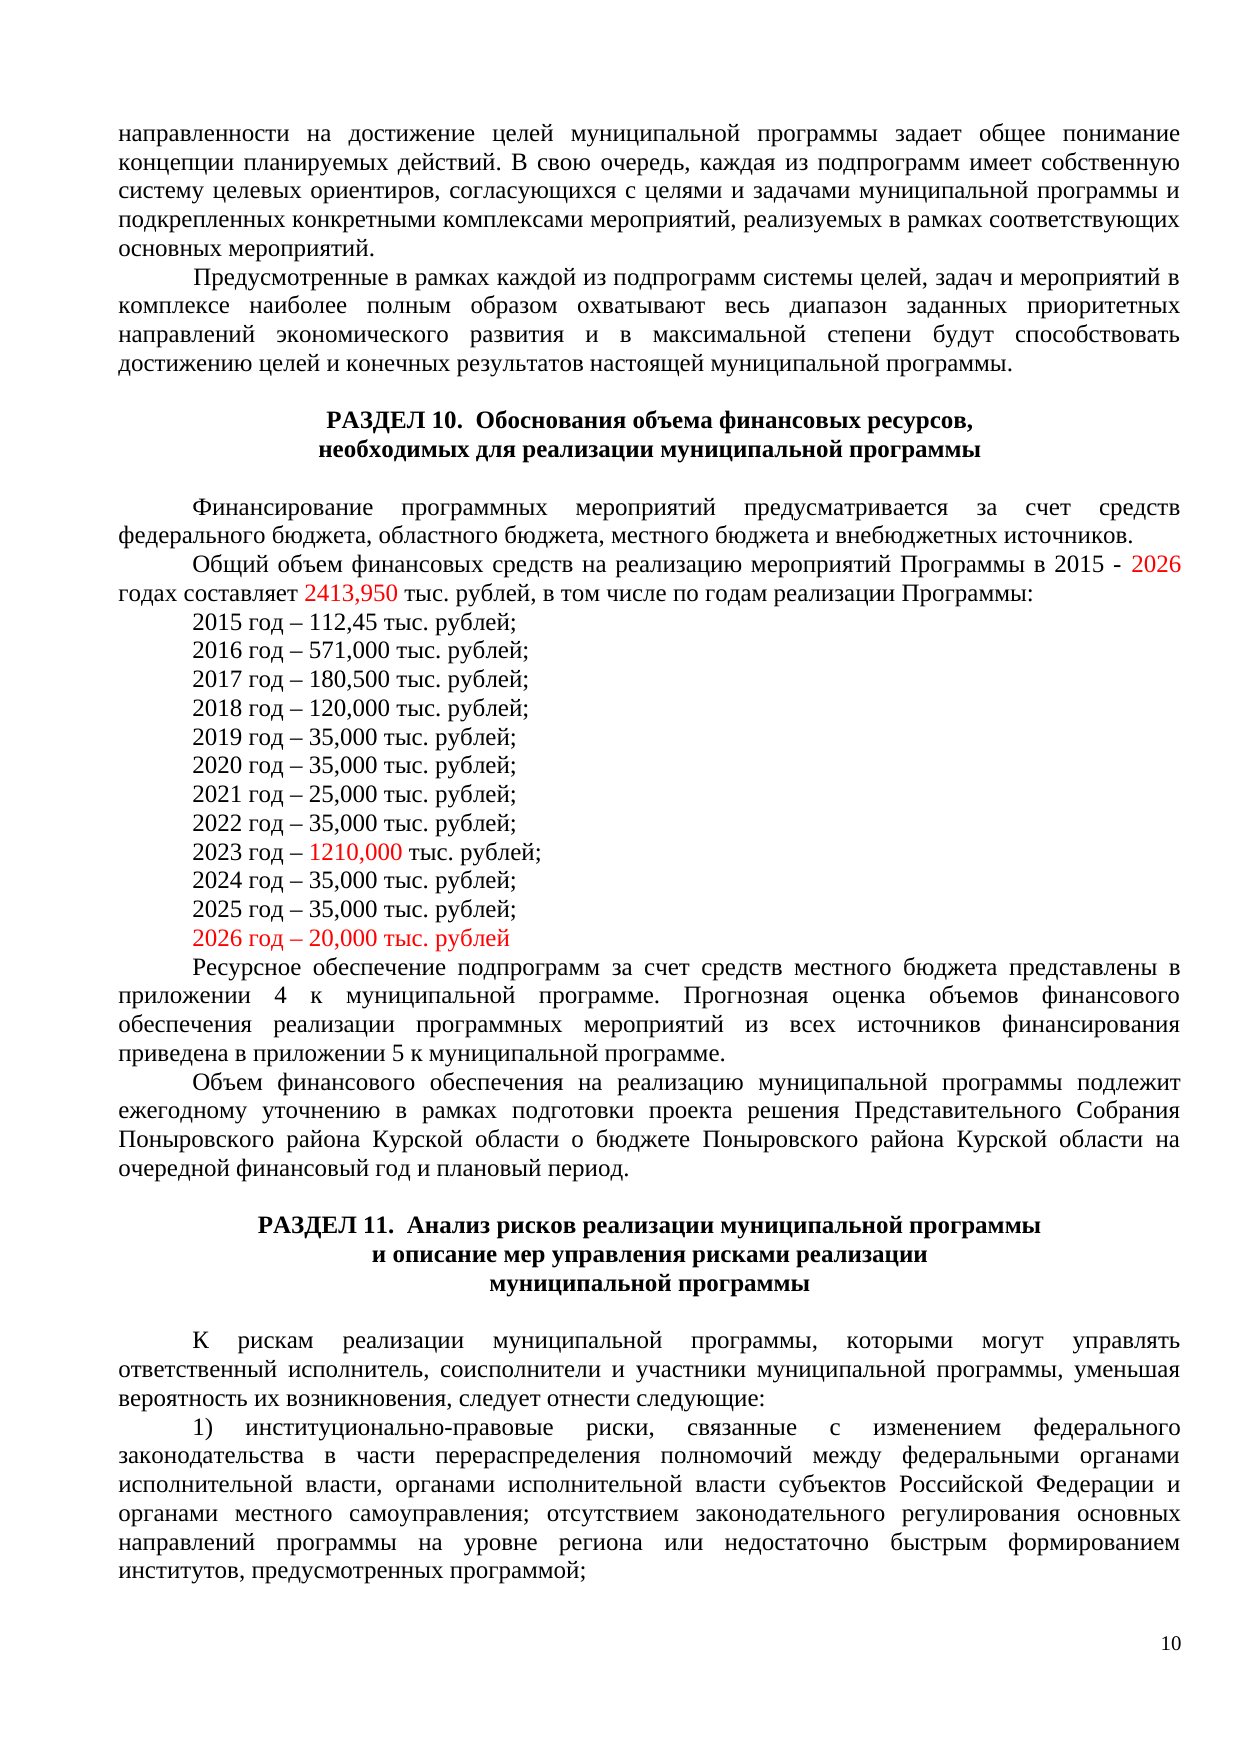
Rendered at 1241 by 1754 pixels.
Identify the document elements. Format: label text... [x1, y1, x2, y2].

text 2026 год – 20,000 тыс. рублей [118, 923, 1181, 952]
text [118, 118, 1181, 262]
text необходимых для реализации муниципальной программы [118, 434, 1181, 463]
text 2018 год – 120,000 тыс. рублей; [118, 693, 1181, 722]
text К рискам реализации муниципальной программы, которыми могут управлять ответственный исполнитель, соисполнители и участники муниципальной программы, уменьшая вероятность их возникновения, следует отнести следующие: [118, 1326, 1181, 1412]
text Предусмотренные в рамках каждой из подпрограмм системы целей, задач и мероприятий в комплексе наиболее полным образом охватывают весь диапазон заданных приоритетных направлений экономического развития и в максимальной степени будут способствовать достижению целей и конечных результатов настоящей муниципальной программы. [118, 262, 1181, 377]
text 2015 год – 112,45 тыс. рублей; [118, 607, 1181, 636]
text Общий объем финансовых средств на реализацию мероприятий Программы в 2015 - 2026 годах составляет 2413,950 тыс. рублей, в том числе по годам реализации Программы: [118, 549, 1181, 607]
text 2023 год – 1210,000 тыс. рублей; [118, 837, 1181, 866]
text 2017 год – 180,500 тыс. рублей; [118, 664, 1181, 693]
text 2019 год – 35,000 тыс. рублей; [118, 722, 1181, 751]
text 2024 год – 35,000 тыс. рублей; [118, 866, 1181, 894]
text и описание мер управления рисками реализации [118, 1239, 1181, 1268]
text 2020 год – 35,000 тыс. рублей; [118, 751, 1181, 779]
text муниципальной программы [118, 1268, 1181, 1297]
text РАЗДЕЛ 10. Обоснования объема финансовых ресурсов, [118, 406, 1181, 434]
text РАЗДЕЛ 11. Анализ рисков реализации муниципальной программы [118, 1211, 1181, 1239]
text 2022 год – 35,000 тыс. рублей; [118, 808, 1181, 837]
text 2016 год – 571,000 тыс. рублей; [118, 636, 1181, 664]
text 2021 год – 25,000 тыс. рублей; [118, 779, 1181, 808]
text 1) институционально-правовые риски, связанные с изменением федерального законодательства в части перераспределения полномочий между федеральными органами исполнительной власти, органами исполнительной власти субъектов Российской Федерации и органами местного самоуправления; отсутствием законодательного регулирования основных направлений программы на уровне региона или недостаточно быстрым формированием институтов, предусмотренных программой; [118, 1412, 1181, 1584]
text 2025 год – 35,000 тыс. рублей; [118, 894, 1181, 923]
text Ресурсное обеспечение подпрограмм за счет средств местного бюджета представлены в приложении 4 к муниципальной программе. Прогнозная оценка объемов финансового обеспечения реализации программных мероприятий из всех источников финансирования приведена в приложении 5 к муниципальной программе. [118, 952, 1181, 1067]
text Финансирование программных мероприятий предусматривается за счет средств федерального бюджета, областного бюджета, местного бюджета и внебюджетных источников. [118, 492, 1181, 549]
text Объем финансового обеспечения на реализацию муниципальной программы подлежит ежегодному уточнению в рамках подготовки проекта решения Представительного Собрания Поныровского района Курской области о бюджете Поныровского района Курской области на очередной финансовый год и плановый период. [118, 1067, 1181, 1182]
